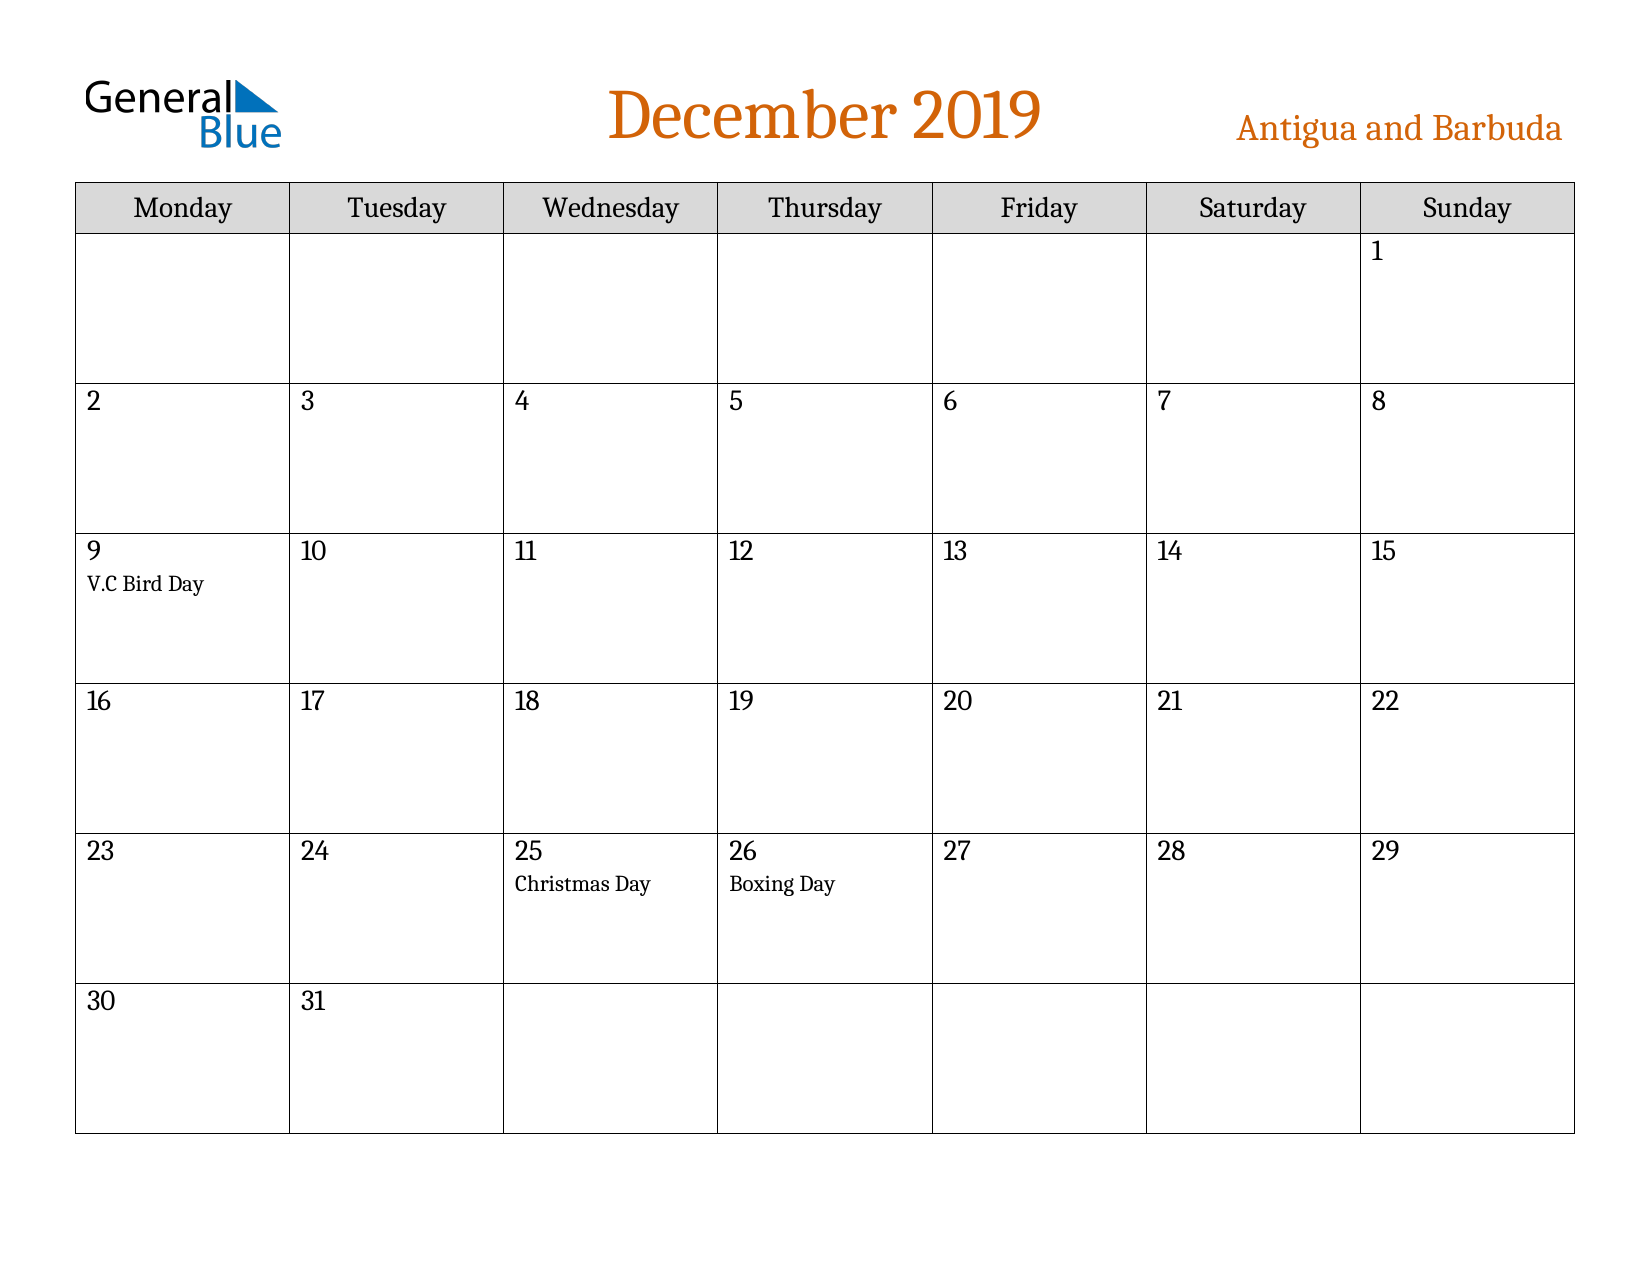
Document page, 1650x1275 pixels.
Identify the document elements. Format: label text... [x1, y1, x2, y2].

table_cell 26 [718, 834, 932, 870]
table_cell 29 [1361, 834, 1574, 870]
table_cell 22 [1361, 684, 1574, 720]
table_cell 4 [504, 384, 717, 420]
table_cell [76, 270, 289, 383]
table_cell [504, 420, 717, 533]
table_cell 27 [933, 834, 1146, 870]
table_cell Friday [933, 183, 1146, 233]
table_cell 9 [76, 534, 289, 570]
table_cell 20 [933, 684, 1146, 720]
table_cell [1361, 984, 1574, 1020]
table_cell 3 [290, 384, 503, 420]
table_header December 2019 [504, 75, 1146, 182]
table_cell 8 [1361, 384, 1574, 420]
table_cell 11 [504, 534, 717, 570]
table_cell [933, 720, 1146, 833]
table_cell [76, 420, 289, 533]
table_cell 24 [290, 834, 503, 870]
table_cell 31 [290, 984, 503, 1020]
table_cell [76, 870, 289, 983]
table_cell [504, 570, 717, 683]
table_cell [933, 270, 1146, 383]
table_cell 30 [76, 984, 289, 1020]
table_cell 10 [290, 534, 503, 570]
table_cell 7 [1147, 384, 1360, 420]
table_cell [933, 420, 1146, 533]
table_cell [504, 720, 717, 833]
table_cell [290, 870, 503, 983]
table_cell [1147, 420, 1360, 533]
table_cell [1361, 420, 1574, 533]
table_cell 2 [76, 384, 289, 420]
table_cell 6 [933, 384, 1146, 420]
table_cell 23 [76, 834, 289, 870]
table_cell Saturday [1147, 183, 1360, 233]
table_cell V.C Bird Day [76, 570, 289, 683]
table_cell [504, 984, 717, 1020]
table_cell [718, 984, 932, 1020]
table_cell [1361, 720, 1574, 833]
table_cell [290, 270, 503, 383]
table_cell [933, 570, 1146, 683]
table_cell 18 [504, 684, 717, 720]
table_cell 17 [290, 684, 503, 720]
table_cell [1361, 270, 1574, 383]
table_cell Tuesday [290, 183, 503, 233]
table_cell [718, 270, 932, 383]
table_cell [1361, 1020, 1574, 1133]
table_cell [76, 1020, 289, 1133]
table_cell Christmas Day [504, 870, 717, 983]
table_cell [1361, 870, 1574, 983]
table_cell [1147, 234, 1360, 270]
table_cell [290, 234, 503, 270]
table_cell 25 [504, 834, 717, 870]
table_cell [718, 234, 932, 270]
table_cell [504, 1020, 717, 1133]
table_cell [290, 570, 503, 683]
table_cell [290, 420, 503, 533]
table_cell [718, 720, 932, 833]
table_cell [1147, 570, 1360, 683]
table_cell 21 [1147, 684, 1360, 720]
table_cell 12 [718, 534, 932, 570]
table_cell [1147, 270, 1360, 383]
table_cell [1147, 870, 1360, 983]
table_cell [933, 234, 1146, 270]
table_cell Thursday [718, 183, 932, 233]
table_header [76, 75, 503, 182]
table_cell 13 [933, 534, 1146, 570]
table_cell Wednesday [504, 183, 717, 233]
table_cell [933, 1020, 1146, 1133]
table_cell Boxing Day [718, 870, 932, 983]
table_cell [1147, 720, 1360, 833]
table_header Antigua and Barbuda [1146, 75, 1574, 182]
table_cell 5 [718, 384, 932, 420]
table_cell [1147, 1020, 1360, 1133]
picture [86, 80, 281, 148]
table_cell [76, 720, 289, 833]
table_cell 15 [1361, 534, 1574, 570]
table_cell [718, 570, 932, 683]
table_cell [504, 234, 717, 270]
table_cell 14 [1147, 534, 1360, 570]
table_cell Sunday [1361, 183, 1574, 233]
table_cell 1 [1361, 234, 1574, 270]
table_cell [290, 720, 503, 833]
table_cell [504, 270, 717, 383]
table_cell [718, 1020, 932, 1133]
table_cell [76, 234, 289, 270]
table_cell 28 [1147, 834, 1360, 870]
table_cell [1147, 984, 1360, 1020]
table_cell [1361, 570, 1574, 683]
table_cell [290, 1020, 503, 1133]
table_cell [933, 984, 1146, 1020]
table_cell 19 [718, 684, 932, 720]
table_cell [933, 870, 1146, 983]
table_cell [718, 420, 932, 533]
table_cell 16 [76, 684, 289, 720]
table_cell Monday [76, 183, 289, 233]
